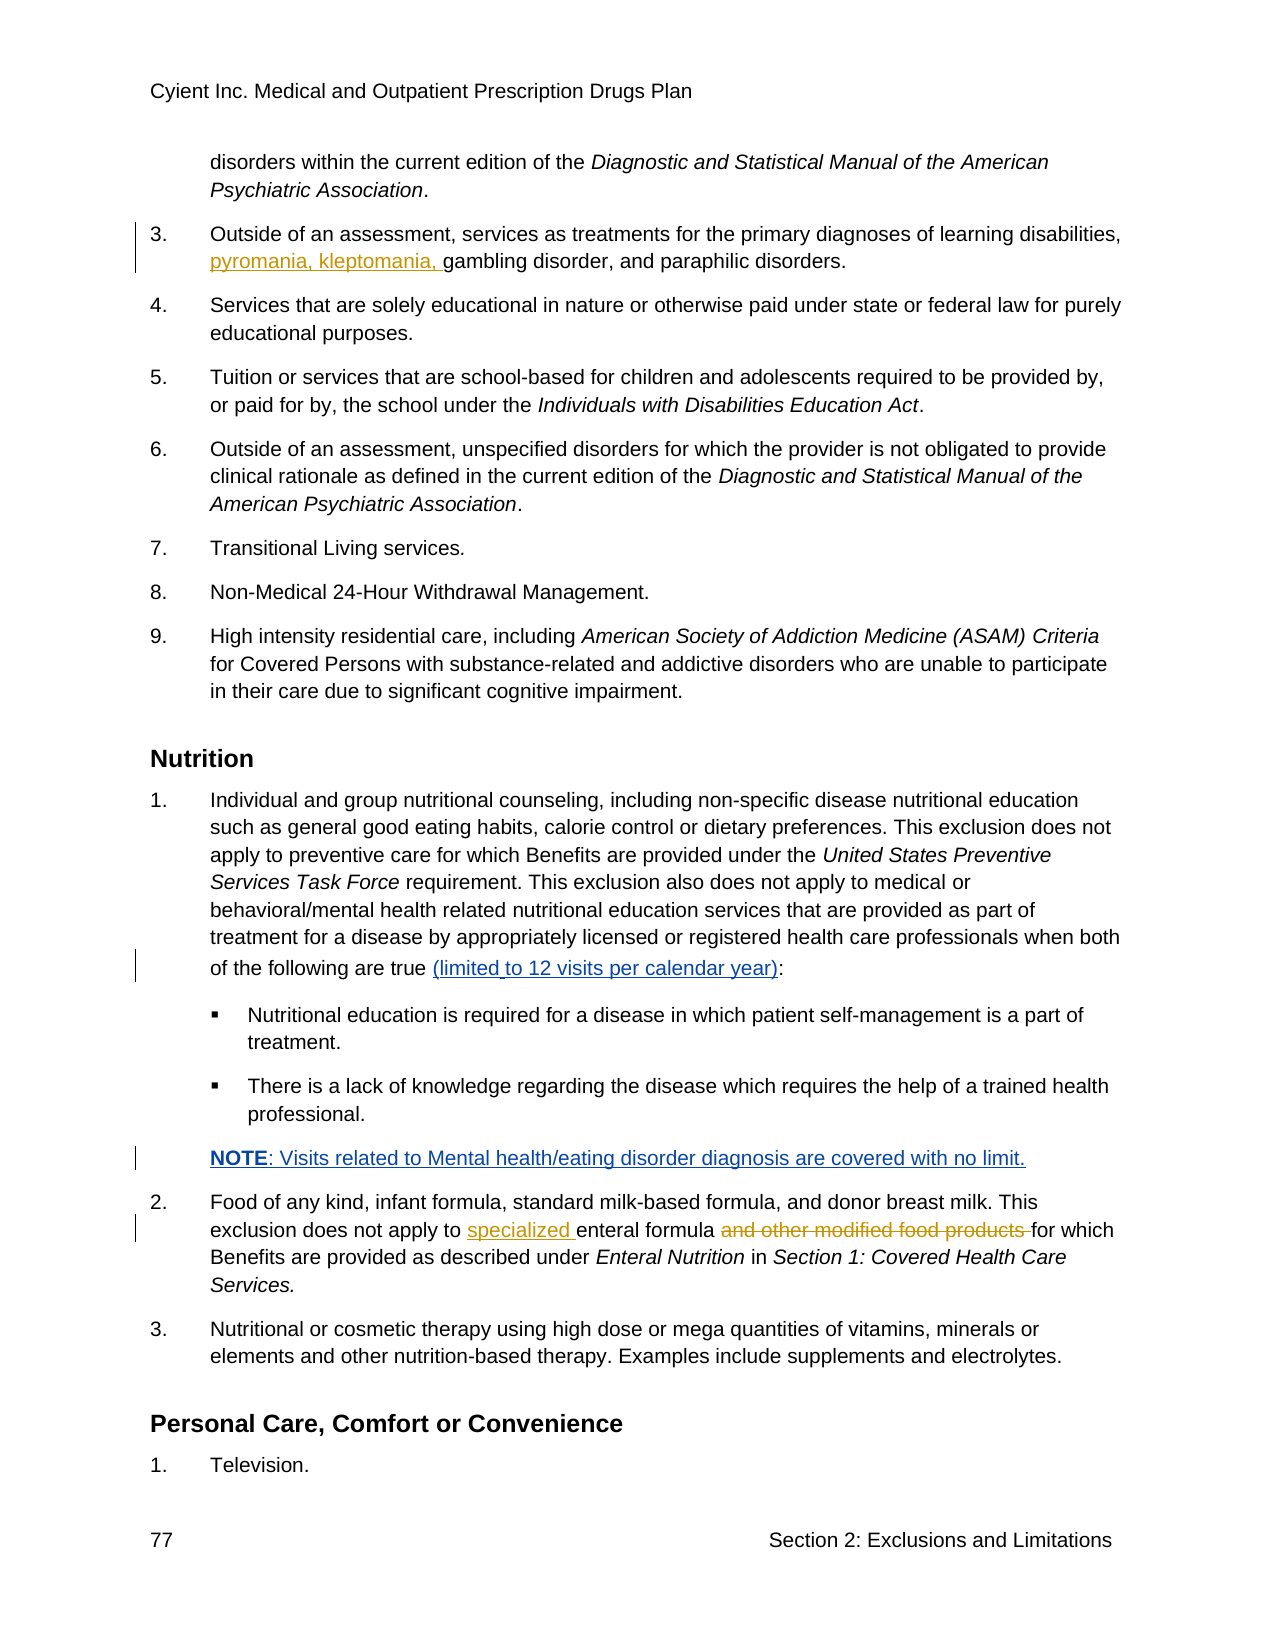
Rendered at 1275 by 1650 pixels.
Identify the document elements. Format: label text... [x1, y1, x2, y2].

list 9. High intensity residential care, including American Society of Addiction Medicine (ASAM) Criteria for Covered Persons with substance-related and addictive disorders who are unable to participate in their care due to significant cognitive impairment. [150, 624, 1125, 703]
list 5. Tuition or services that are school-based for children and adolescents required to be provided by, or paid for by, the school under the Individuals with Disabilities Education Act. [150, 365, 1125, 416]
list There is a lack of knowledge regarding the disease which requires the help of a trained health professional. [210, 1074, 1125, 1126]
subtitle Nutrition [150, 744, 1125, 773]
list 7. Transitional Living services. [150, 536, 1125, 560]
list 6. Outside of an assessment, unspecified disorders for which the provider is not obligated to provide clinical rationale as defined in the current edition of the Diagnostic and Statistical Manual of the American Psychiatric Association. [150, 437, 1125, 516]
list 4. Services that are solely educational in nature or otherwise paid under state or federal law for purely educational purposes. [150, 293, 1125, 345]
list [150, 150, 1125, 201]
list 3. Nutritional or cosmetic therapy using high dose or mega quantities of vitamins, minerals or elements and other nutrition-based therapy. Examples include supplements and electrolytes. [150, 1317, 1125, 1368]
list 8. Non-Medical 24-Hour Withdrawal Management. [150, 580, 1125, 604]
list Nutritional education is required for a disease in which patient self-management is a part of treatment. [210, 1002, 1125, 1054]
list 1. Individual and group nutritional counseling, including non-specific disease nutritional education such as general good eating habits, calorie control or dietary preferences. This exclusion does not apply to preventive care for which Benefits are provided under the United States Preventive Services Task Force requirement. This exclusion also does not apply to medical or behavioral/mental health related nutritional education services that are provided as part of treatment for a disease by appropriately licensed or registered health care professionals when both of the following are true : [150, 788, 1125, 982]
list 3. Outside of an assessment, services as treatments for the primary diagnoses of learning disabilities, gambling disorder, and paraphilic disorders. [150, 222, 1125, 273]
list 2. Food of any kind, infant formula, standard milk-based formula, and donor breast milk. This exclusion does not apply to enteral formula for which Benefits are provided as described under Enteral Nutrition in Section 1: Covered Health Care Services. [150, 1190, 1125, 1297]
subtitle Personal Care, Comfort or Convenience [150, 1409, 1125, 1438]
list 1. Television. [150, 1453, 1125, 1477]
